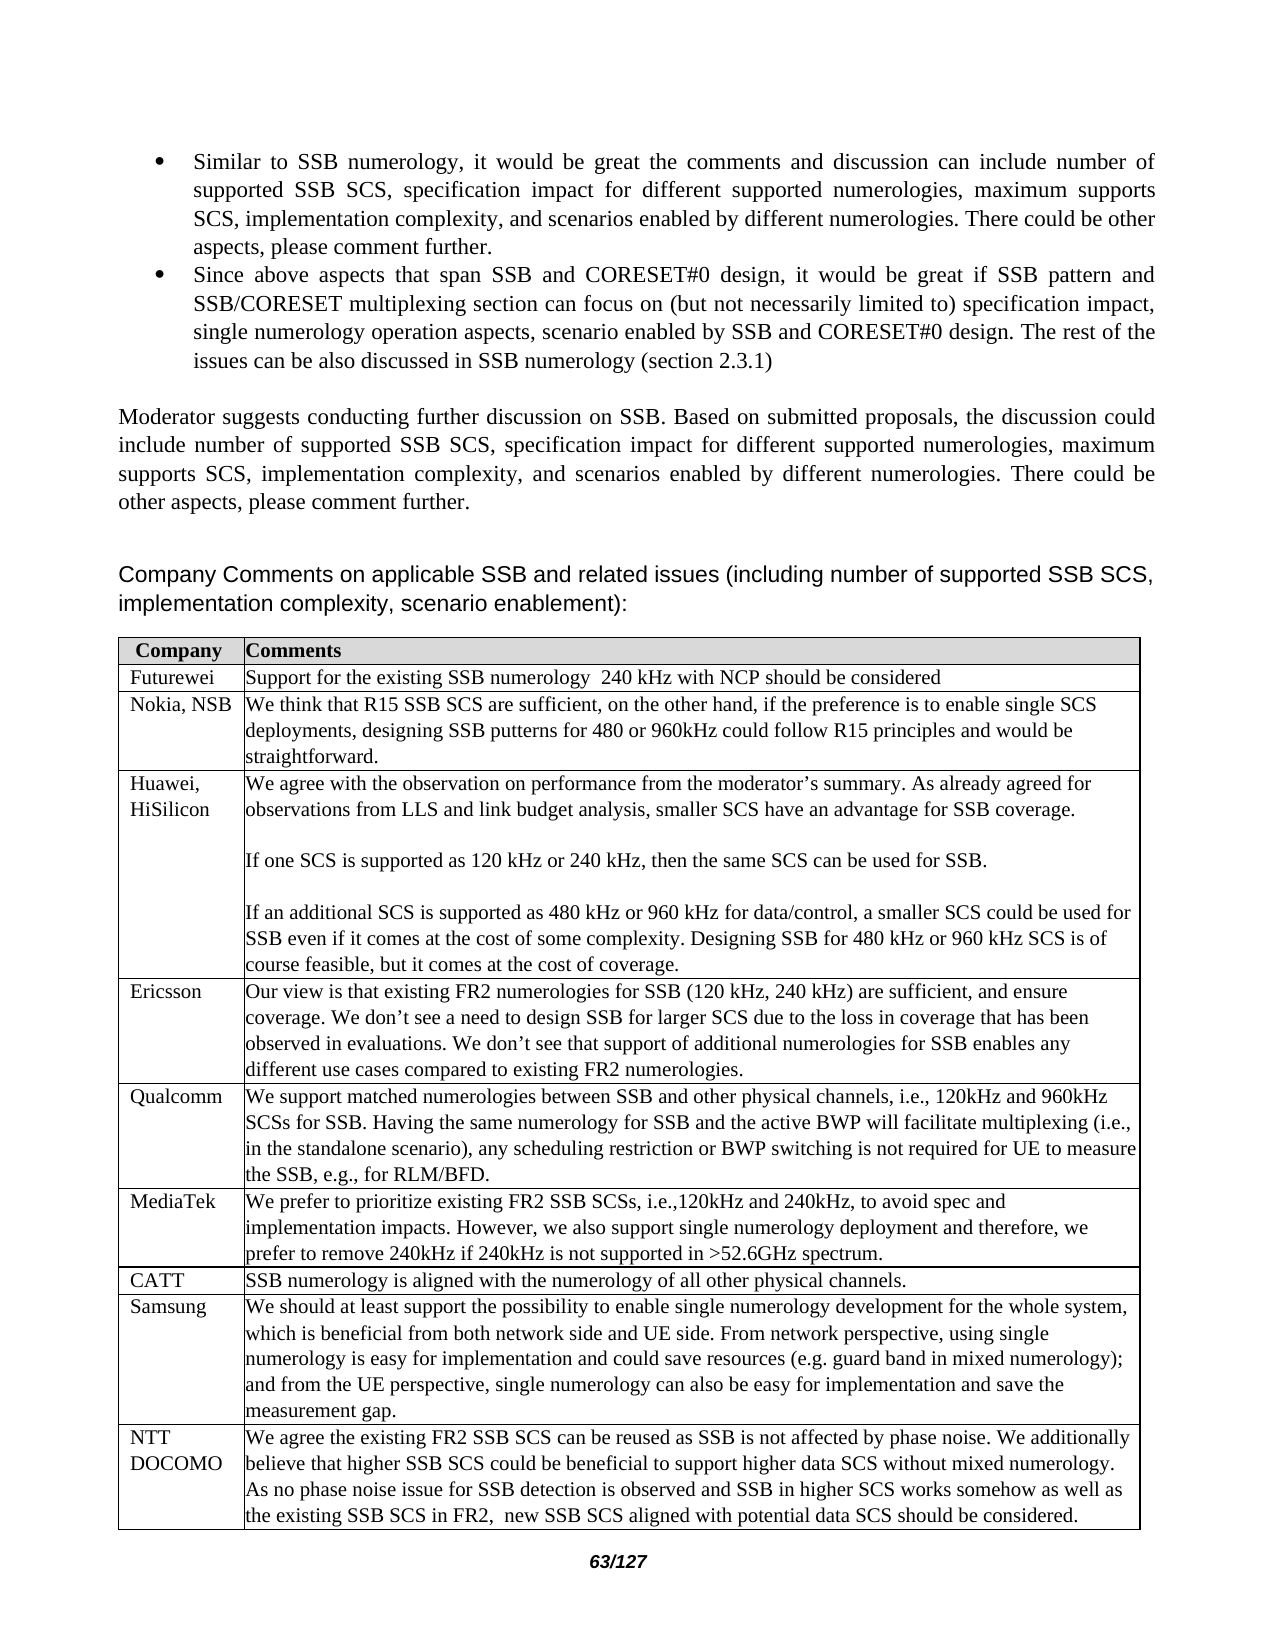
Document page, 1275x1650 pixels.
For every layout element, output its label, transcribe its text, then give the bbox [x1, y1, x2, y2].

table_cell Support for the existing SSB numerology 240 kHz with NCP should be considered [245, 665, 1139, 691]
table_cell Futurewei [119, 665, 244, 691]
table_cell MediaTek [119, 1189, 244, 1266]
text Moderator suggests conducting further discussion on SSB. Based on submitted proposals, the discussion could include number of supported SSB SCS, specification impact for different supported numerologies, maximum supports SCS, implementation complexity, and scenarios enabled by different numerologies. There could be other aspects, please comment further. [118, 403, 1157, 515]
table_cell Huawei, HiSilicon [119, 771, 244, 978]
table_cell We agree with the observation on performance from the moderator’s summary. As already agreed for observations from LLS and link budget analysis, smaller SCS have an advantage for SSB coverage. If one SCS is supported as 120 kHz or 240 kHz, then the same SCS can be used for SSB. If an additional SCS is supported as 480 kHz or 960 kHz for data/control, a smaller SCS could be used for SSB even if it comes at the cost of some complexity. Designing SSB for 480 kHz or 960 kHz SCS is of course feasible, but it comes at the cost of coverage. [245, 771, 1139, 978]
list Since above aspects that span SSB and CORESET#0 design, it would be great if SSB pattern and SSB/CORESET multiplexing section can focus on (but not necessarily limited to) specification impact, single numerology operation aspects, scenario enabled by SSB and CORESET#0 design. The rest of the issues can be also discussed in SSB numerology (section 2.3.1) [156, 261, 1157, 373]
list Similar to SSB numerology, it would be great the comments and discussion can include number of supported SSB SCS, specification impact for different supported numerologies, maximum supports SCS, implementation complexity, and scenarios enabled by different numerologies. There could be other aspects, please comment further. [156, 148, 1157, 259]
table_cell CATT [119, 1268, 244, 1293]
table_cell Qualcomm [119, 1084, 244, 1188]
table_header Comments [245, 638, 1139, 664]
table_cell We think that R15 SSB SCS are sufficient, on the other hand, if the preference is to enable single SCS deployments, designing SSB putterns for 480 or 960kHz could follow R15 principles and would be straightforward. [245, 692, 1139, 769]
table_cell We support matched numerologies between SSB and other physical channels, i.e., 120kHz and 960kHz SCSs for SSB. Having the same numerology for SSB and the active BWP will facilitate multiplexing (i.e., in the standalone scenario), any scheduling restriction or BWP switching is not required for UE to measure the SSB, e.g., for RLM/BFD. [245, 1084, 1139, 1188]
subtitle Company Comments on applicable SSB and related issues (including number of supported SSB SCS, implementation complexity, scenario enablement): [118, 561, 1157, 616]
table_cell Ericsson [119, 979, 244, 1083]
table_cell Nokia, NSB [119, 692, 244, 769]
table_cell We should at least support the possibility to enable single numerology development for the whole system, which is beneficial from both network side and UE side. From network perspective, using single numerology is easy for implementation and could save resources (e.g. guard band in mixed numerology); and from the UE perspective, single numerology can also be easy for implementation and save the measurement gap. [245, 1295, 1139, 1424]
table_cell We agree the existing FR2 SSB SCS can be reused as SSB is not affected by phase noise. We additionally believe that higher SSB SCS could be beneficial to support higher data SCS without mixed numerology. As no phase noise issue for SSB detection is observed and SSB in higher SCS works somehow as well as the existing SSB SCS in FR2, new SSB SCS aligned with potential data SCS should be considered. [245, 1425, 1139, 1529]
table_cell Samsung [119, 1295, 244, 1424]
table_cell We prefer to prioritize existing FR2 SSB SCSs, i.e.,120kHz and 240kHz, to avoid spec and implementation impacts. However, we also support single numerology deployment and therefore, we prefer to remove 240kHz if 240kHz is not supported in >52.6GHz spectrum. [245, 1189, 1139, 1266]
table_cell NTT DOCOMO [119, 1425, 244, 1529]
table_cell Our view is that existing FR2 numerologies for SSB (120 kHz, 240 kHz) are sufficient, and ensure coverage. We don’t see a need to design SSB for larger SCS due to the loss in coverage that has been observed in evaluations. We don’t see that support of additional numerologies for SSB enables any different use cases compared to existing FR2 numerologies. [245, 979, 1139, 1083]
table_header Company [119, 638, 244, 664]
table_cell SSB numerology is aligned with the numerology of all other physical channels. [245, 1268, 1139, 1293]
